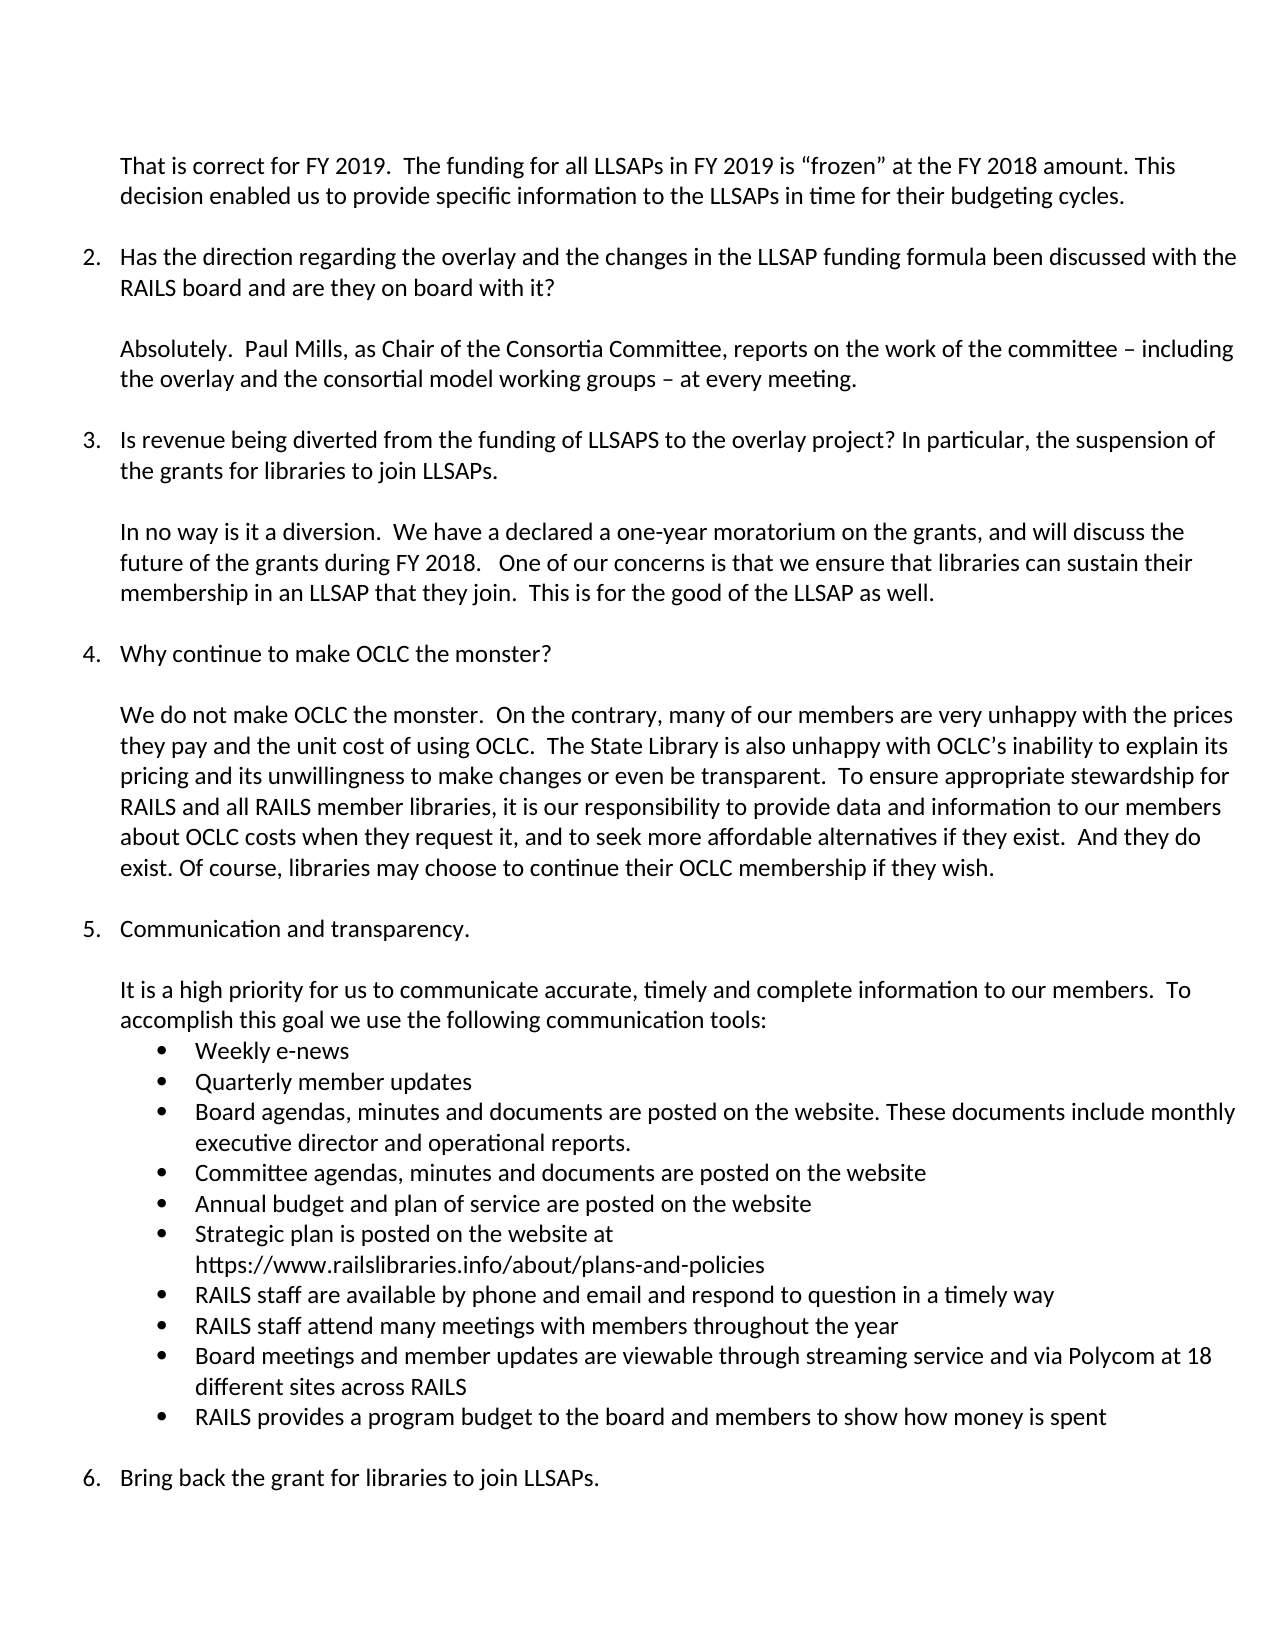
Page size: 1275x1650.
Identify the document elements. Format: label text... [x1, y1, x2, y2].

list Why continue to make OCLC the monster? [82, 638, 1249, 669]
list Committee agendas, minutes and documents are posted on the website [157, 1157, 1249, 1188]
list Annual budget and plan of service are posted on the website [157, 1188, 1249, 1218]
text Absolutely. Paul Mills, as Chair of the Consortia Committee, reports on the work of the committee – including the overlay and the consortial model working groups – at every meeting. [120, 333, 1249, 394]
text In no way is it a diversion. We have a declared a one-year moratorium on the grants, and will discuss the future of the grants during FY 2018. One of our concerns is that we ensure that libraries can sustain their membership in an LLSAP that they join. This is for the good of the LLSAP as well. [120, 516, 1249, 608]
text That is correct for FY 2019. The funding for all LLSAPs in FY 2019 is “frozen” at the FY 2018 amount. This decision enabled us to provide specific information to the LLSAPs in time for their budgeting cycles. [120, 150, 1249, 211]
list Is revenue being diverted from the funding of LLSAPS to the overlay project? In particular, the suspension of the grants for libraries to join LLSAPs. [82, 425, 1249, 486]
list RAILS provides a program budget to the board and members to show how money is spent [157, 1401, 1249, 1432]
list Weekly e-news [157, 1035, 1249, 1066]
list Communication and transparency. [82, 913, 1249, 943]
list Strategic plan is posted on the website at https://www.railslibraries.info/about/plans-and-policies [157, 1218, 1249, 1279]
text It is a high priority for us to communicate accurate, timely and complete information to our members. To accomplish this goal we use the following communication tools: [120, 974, 1249, 1035]
list Board meetings and member updates are viewable through streaming service and via Polycom at 18 different sites across RAILS [157, 1340, 1249, 1401]
list Bring back the grant for libraries to join LLSAPs. [82, 1462, 1249, 1493]
list Quarterly member updates [157, 1066, 1249, 1096]
list Has the direction regarding the overlay and the changes in the LLSAP funding formula been discussed with the RAILS board and are they on board with it? [82, 242, 1249, 303]
list RAILS staff are available by phone and email and respond to question in a timely way [157, 1279, 1249, 1310]
text We do not make OCLC the monster. On the contrary, many of our members are very unhappy with the prices they pay and the unit cost of using OCLC. The State Library is also unhappy with OCLC’s inability to explain its pricing and its unwillingness to make changes or even be transparent. To ensure appropriate stewardship for RAILS and all RAILS member libraries, it is our responsibility to provide data and information to our members about OCLC costs when they request it, and to seek more affordable alternatives if they exist. And they do exist. Of course, libraries may choose to continue their OCLC membership if they wish. [120, 699, 1249, 882]
list Board agendas, minutes and documents are posted on the website. These documents include monthly executive director and operational reports. [157, 1096, 1249, 1157]
list RAILS staff attend many meetings with members throughout the year [157, 1310, 1249, 1340]
